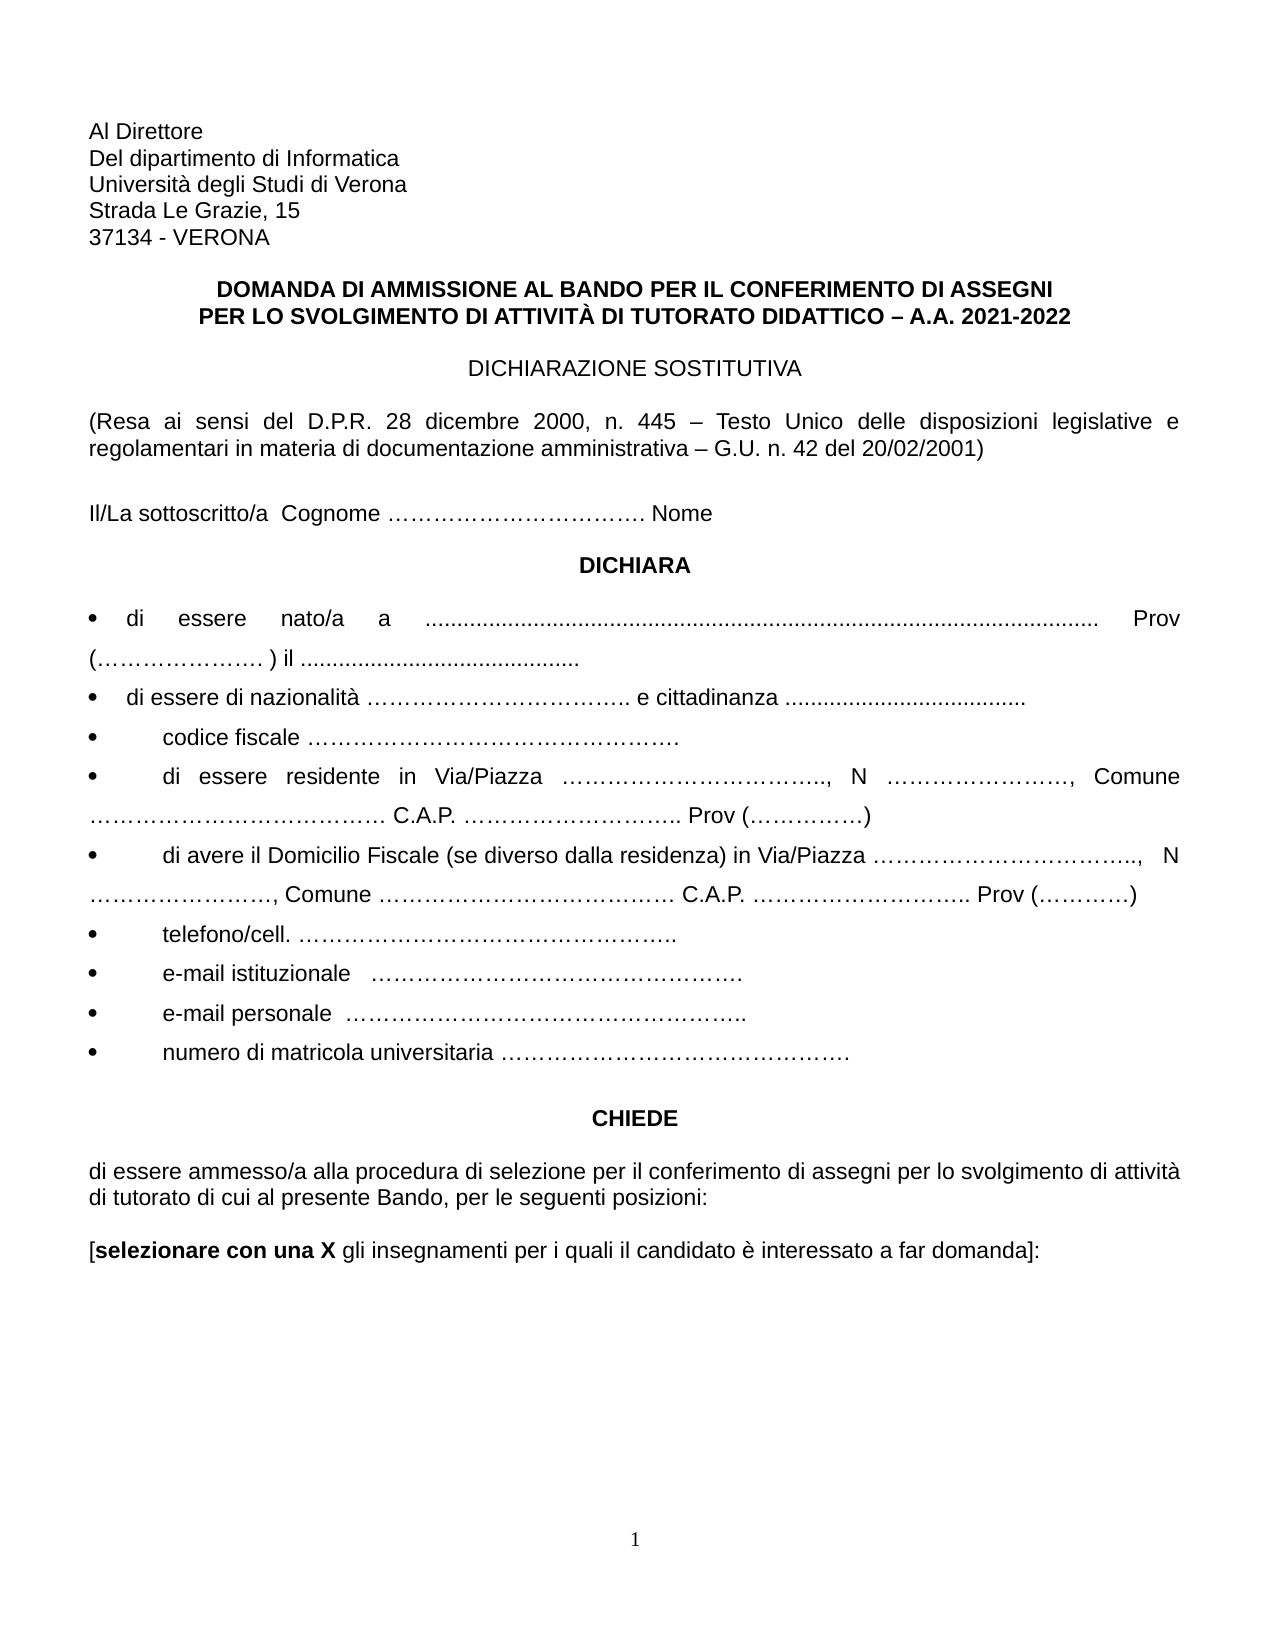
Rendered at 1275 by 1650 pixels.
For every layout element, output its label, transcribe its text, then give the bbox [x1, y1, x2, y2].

list di avere il Domicilio Fiscale (se diverso dalla residenza) in Via/Piazza …………………………….., N ……………………, Comune ………………………………… C.A.P. ……………………….. Prov (…………) [89, 842, 1181, 908]
text DICHIARAZIONE SOSTITUTIVA [89, 355, 1181, 382]
text Il/La sottoscritto/a Cognome ……………………………. Nome [89, 500, 1181, 526]
list telefono/cell. ………………………………………….. [89, 921, 1181, 947]
list di essere residente in Via/Piazza …………………………….., N ……………………, Comune ………………………………… C.A.P. ……………………….. Prov (……………) [89, 763, 1181, 829]
text di essere ammesso/a alla procedura di selezione per il conferimento di assegni per lo svolgimento di attività di tutorato di cui al presente Bando, per le seguenti posizioni: [89, 1158, 1181, 1211]
list e-mail istituzionale …………………………………………. [89, 960, 1181, 987]
text DICHIARA [89, 552, 1181, 579]
text Strada Le Grazie, 15 [89, 197, 1181, 224]
text DOMANDA DI AMMISSIONE AL BANDO PER IL CONFERIMENTO DI ASSEGNI [89, 276, 1181, 303]
list codice fiscale …………………………………………. [89, 723, 1181, 750]
text Università degli Studi di Verona [89, 171, 1181, 197]
text Del dipartimento di Informatica [89, 144, 1181, 171]
text 37134 - VERONA [89, 224, 1181, 250]
list di essere di nazionalità …………………………….. e cittadinanza ...................................... [89, 684, 1181, 710]
text PER LO SVOLGIMENTO DI ATTIVITÀ DI TUTORATO DIDATTICO – A.A. 2021-2022 [89, 303, 1181, 329]
text CHIEDE [89, 1105, 1181, 1132]
text (Resa ai sensi del D.P.R. 28 dicembre 2000, n. 445 – Testo Unico delle disposizioni legislative e regolamentari in materia di documentazione amministrativa – G.U. n. 42 del 20/02/2001) [89, 408, 1181, 461]
list numero di matricola universitaria ………………………………………. [89, 1039, 1181, 1066]
text Al Direttore [89, 118, 1181, 144]
list e-mail personale …………………………………………….. [89, 1000, 1181, 1026]
text [selezionare con una X gli insegnamenti per i quali il candidato è interessato a far domanda]: [89, 1237, 1181, 1263]
list di essere nato/a a .......................................................................................................... Prov (…………………. ) il ............................................ [89, 605, 1181, 671]
